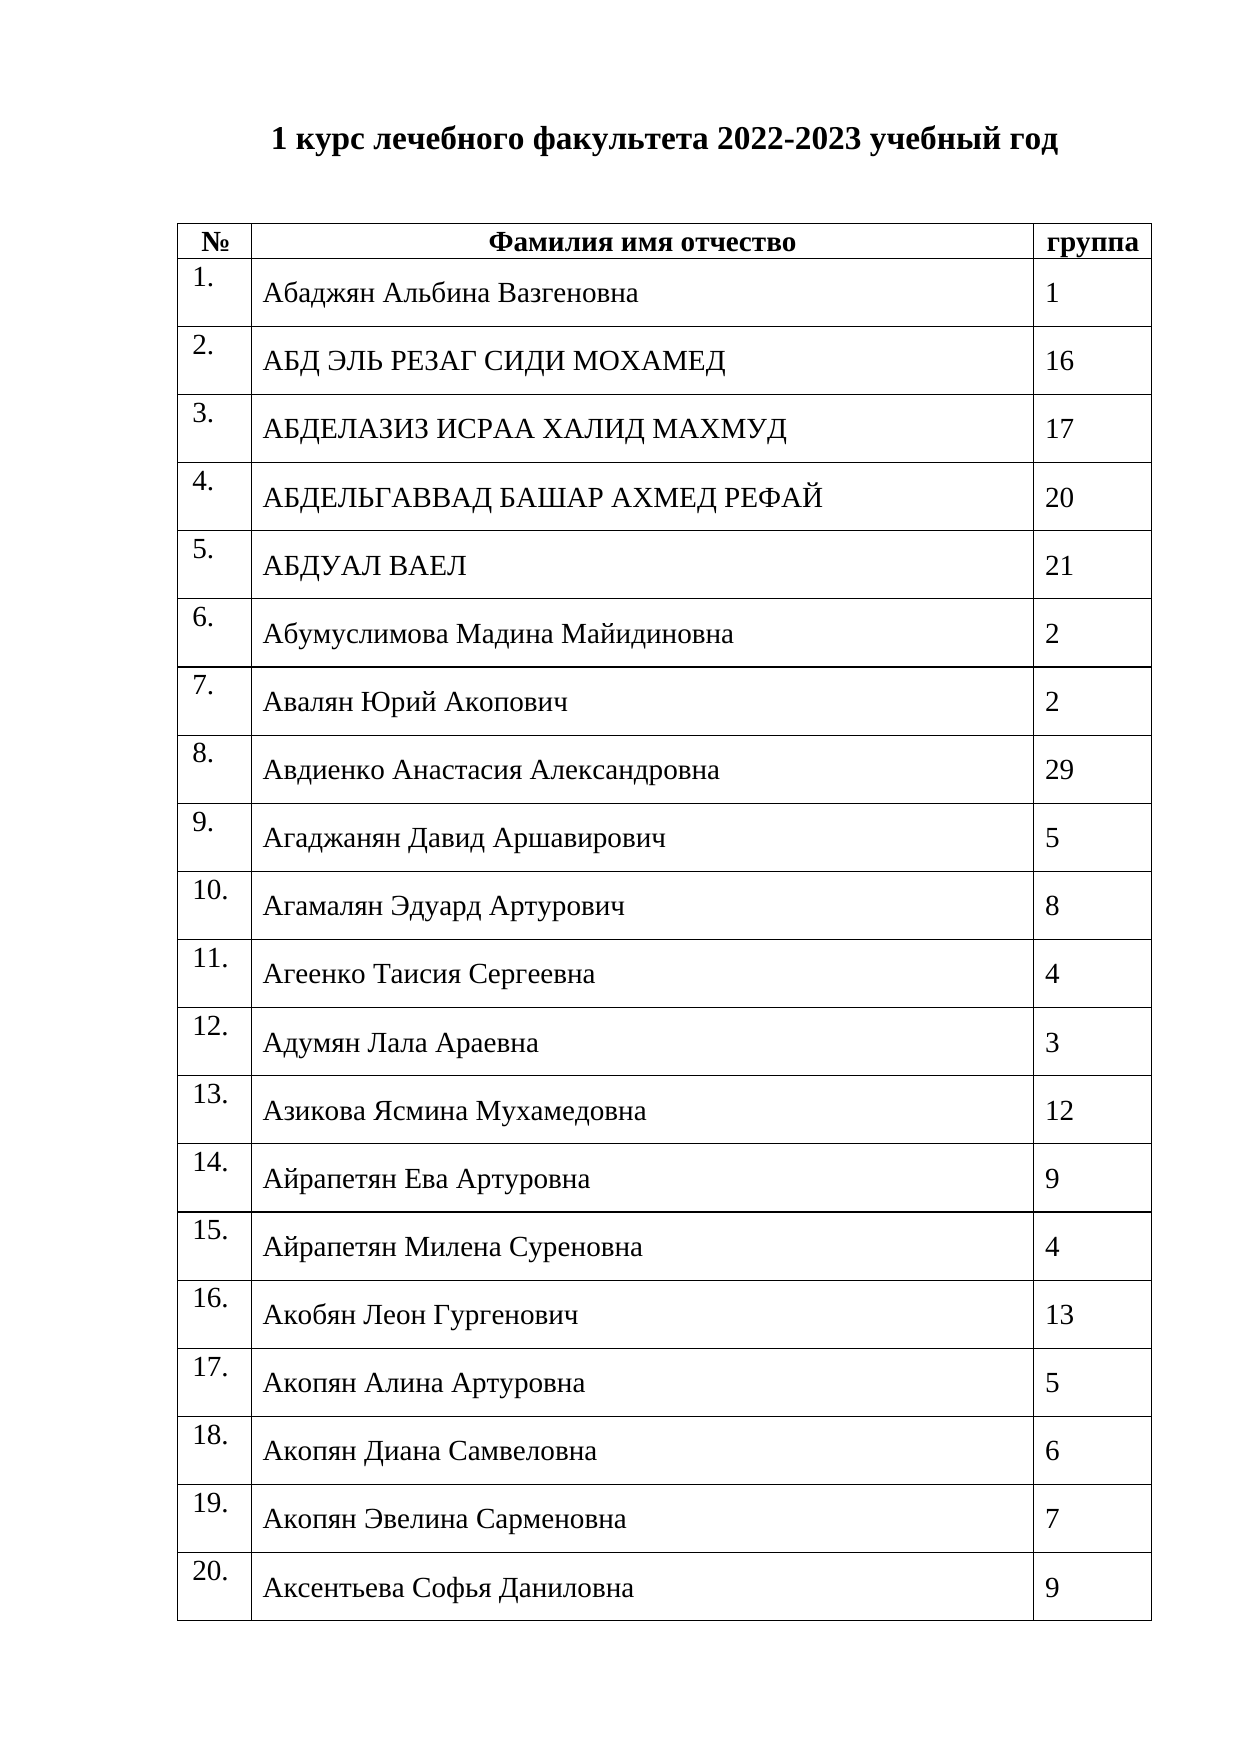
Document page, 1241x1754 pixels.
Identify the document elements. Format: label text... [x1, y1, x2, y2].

table_cell [178, 940, 251, 1007]
table_cell [178, 804, 251, 871]
table_cell 8 [1034, 872, 1151, 939]
table_cell 6 [1034, 1417, 1151, 1484]
table_cell 9 [1034, 1144, 1151, 1211]
table_cell [178, 736, 251, 803]
table_cell Адумян Лала Араевна [252, 1008, 1033, 1075]
table_cell 2 [1034, 668, 1151, 734]
table_cell 1 [1034, 259, 1151, 326]
table_cell Акобян Леон Гургенович [252, 1281, 1033, 1348]
table_cell Акопян Диана Самвеловна [252, 1417, 1033, 1484]
table_cell Абумуслимова Мадина Майидиновна [252, 599, 1033, 666]
table_cell АБДЕЛЬГАВВАД БАШАР АХМЕД РЕФАЙ [252, 463, 1033, 530]
table_cell Абаджян Альбина Вазгеновна [252, 259, 1033, 326]
table_cell 16 [1034, 327, 1151, 394]
table_cell Айрапетян Ева Артуровна [252, 1144, 1033, 1211]
table_cell [178, 463, 251, 530]
table_cell [178, 1144, 251, 1211]
table_cell [178, 1076, 251, 1143]
table_cell [178, 599, 251, 666]
table_cell Авдиенко Анастасия Александровна [252, 736, 1033, 803]
table_cell [178, 1417, 251, 1484]
table_cell 5 [1034, 1349, 1151, 1416]
table_cell [178, 1008, 251, 1075]
table_cell Агеенко Таисия Сергеевна [252, 940, 1033, 1007]
table_cell [178, 531, 251, 598]
table_cell [178, 1553, 251, 1620]
text 1 курс лечебного факультета 2022-2023 учебный год [177, 118, 1152, 156]
table_cell 9 [1034, 1553, 1151, 1620]
table_cell 17 [1034, 395, 1151, 462]
table_cell Акопян Алина Артуровна [252, 1349, 1033, 1416]
table_cell [178, 668, 251, 734]
table_cell [178, 872, 251, 939]
table_cell [178, 1485, 251, 1552]
table_cell [178, 327, 251, 394]
table_cell АБДУАЛ ВАЕЛ [252, 531, 1033, 598]
table_cell Авалян Юрий Акопович [252, 668, 1033, 734]
table_cell 13 [1034, 1281, 1151, 1348]
table_cell Агаджанян Давид Аршавирович [252, 804, 1033, 871]
table_cell 4 [1034, 940, 1151, 1007]
table_cell Аксентьева Софья Даниловна [252, 1553, 1033, 1620]
table_cell 29 [1034, 736, 1151, 803]
table_cell 5 [1034, 804, 1151, 871]
table_cell 2 [1034, 599, 1151, 666]
table_cell Агамалян Эдуард Артурович [252, 872, 1033, 939]
table_cell Акопян Эвелина Сарменовна [252, 1485, 1033, 1552]
table_cell 4 [1034, 1213, 1151, 1279]
table_cell [178, 1349, 251, 1416]
table_cell 20 [1034, 463, 1151, 530]
table_cell [178, 1281, 251, 1348]
table_cell 12 [1034, 1076, 1151, 1143]
table_cell [178, 1213, 251, 1279]
table_cell АБДЕЛАЗИЗ ИСРАА ХАЛИД МАХМУД [252, 395, 1033, 462]
table_cell АБД ЭЛЬ РЕЗАГ СИДИ МОХАМЕД [252, 327, 1033, 394]
table_cell 3 [1034, 1008, 1151, 1075]
table_cell [178, 259, 251, 326]
table_cell Азикова Ясмина Мухамедовна [252, 1076, 1033, 1143]
table_cell Айрапетян Милена Суреновна [252, 1213, 1033, 1279]
table_cell 21 [1034, 531, 1151, 598]
table_cell [178, 395, 251, 462]
table_cell 7 [1034, 1485, 1151, 1552]
table_header № [178, 224, 251, 258]
table_header Фамилия имя отчество [252, 224, 1033, 258]
table_header группа [1034, 224, 1151, 258]
